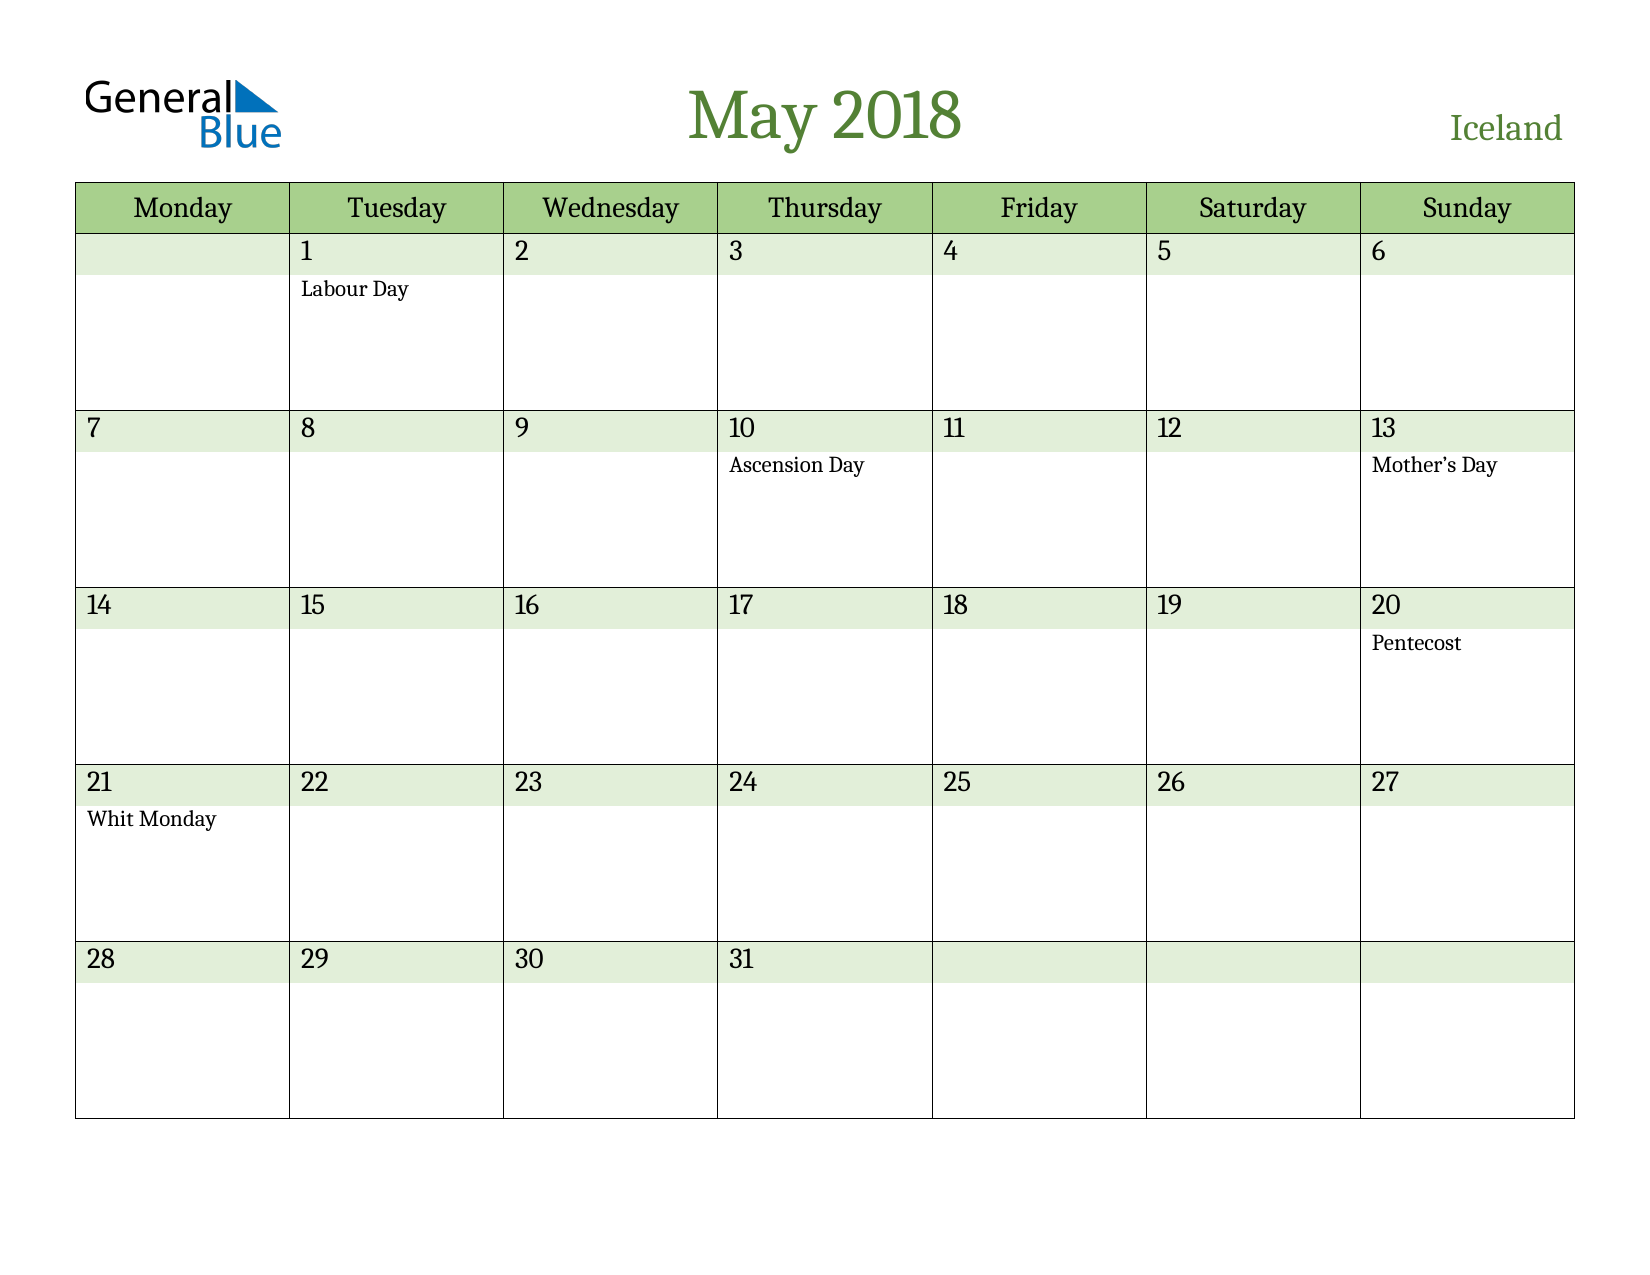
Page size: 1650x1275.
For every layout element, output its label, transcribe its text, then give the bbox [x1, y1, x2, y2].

table_cell 30 [504, 942, 717, 983]
table_cell 15 [290, 588, 503, 629]
table_cell Tuesday [290, 183, 503, 233]
table_cell 13 [1361, 411, 1574, 452]
table_cell 27 [1361, 765, 1574, 806]
table_cell 23 [504, 765, 717, 806]
table_cell 29 [290, 942, 503, 983]
table_cell [1147, 275, 1360, 410]
table_cell [504, 452, 717, 587]
table_cell Whit Monday [76, 806, 289, 941]
table_cell Saturday [1147, 183, 1360, 233]
table_cell [76, 983, 289, 1118]
table_cell [290, 806, 503, 941]
table_cell [504, 806, 717, 941]
table_cell [1361, 983, 1574, 1118]
table_cell [933, 942, 1146, 983]
table_cell 12 [1147, 411, 1360, 452]
table_header [76, 75, 503, 182]
table_cell [504, 275, 717, 410]
table_cell [1361, 942, 1574, 983]
table_cell [1147, 629, 1360, 764]
table_cell 10 [718, 411, 932, 452]
table_cell 20 [1361, 588, 1574, 629]
table_cell [933, 275, 1146, 410]
table_cell [1147, 452, 1360, 587]
table_cell Wednesday [504, 183, 717, 233]
table_cell 31 [718, 942, 932, 983]
table_cell [718, 629, 932, 764]
table_cell Mother’s Day [1361, 452, 1574, 587]
table_cell 14 [76, 588, 289, 629]
table_cell Labour Day [290, 275, 503, 410]
table_cell [1361, 806, 1574, 941]
table_cell 2 [504, 234, 717, 275]
table_cell 21 [76, 765, 289, 806]
table_cell 24 [718, 765, 932, 806]
table_cell [290, 983, 503, 1118]
table_cell 19 [1147, 588, 1360, 629]
table_cell [504, 983, 717, 1118]
table_cell [76, 452, 289, 587]
table_cell 5 [1147, 234, 1360, 275]
table_cell 16 [504, 588, 717, 629]
table_cell 28 [76, 942, 289, 983]
table_cell 9 [504, 411, 717, 452]
table_cell [933, 452, 1146, 587]
table_cell 25 [933, 765, 1146, 806]
table_cell [76, 629, 289, 764]
table_cell [1361, 275, 1574, 410]
table_cell [933, 629, 1146, 764]
table_cell [1147, 983, 1360, 1118]
table_cell 6 [1361, 234, 1574, 275]
table_cell 26 [1147, 765, 1360, 806]
table_cell [933, 983, 1146, 1118]
table_header May 2018 [504, 75, 1146, 182]
table_cell 7 [76, 411, 289, 452]
table_cell 4 [933, 234, 1146, 275]
table_cell [718, 275, 932, 410]
picture [86, 80, 281, 148]
table_cell Ascension Day [718, 452, 932, 587]
table_cell 17 [718, 588, 932, 629]
table_cell [1147, 806, 1360, 941]
table_cell Sunday [1361, 183, 1574, 233]
table_cell [76, 275, 289, 410]
table_cell 8 [290, 411, 503, 452]
table_cell Thursday [718, 183, 932, 233]
table_cell Pentecost [1361, 629, 1574, 764]
table_cell [718, 983, 932, 1118]
table_cell [933, 806, 1146, 941]
table_cell [290, 452, 503, 587]
table_cell 3 [718, 234, 932, 275]
table_cell 1 [290, 234, 503, 275]
table_cell [1147, 942, 1360, 983]
table_cell [76, 234, 289, 275]
table_cell Monday [76, 183, 289, 233]
table_cell [290, 629, 503, 764]
table_cell [504, 629, 717, 764]
table_cell Friday [933, 183, 1146, 233]
table_header Iceland [1146, 75, 1574, 182]
table_cell 18 [933, 588, 1146, 629]
table_cell 11 [933, 411, 1146, 452]
table_cell [718, 806, 932, 941]
table_cell 22 [290, 765, 503, 806]
